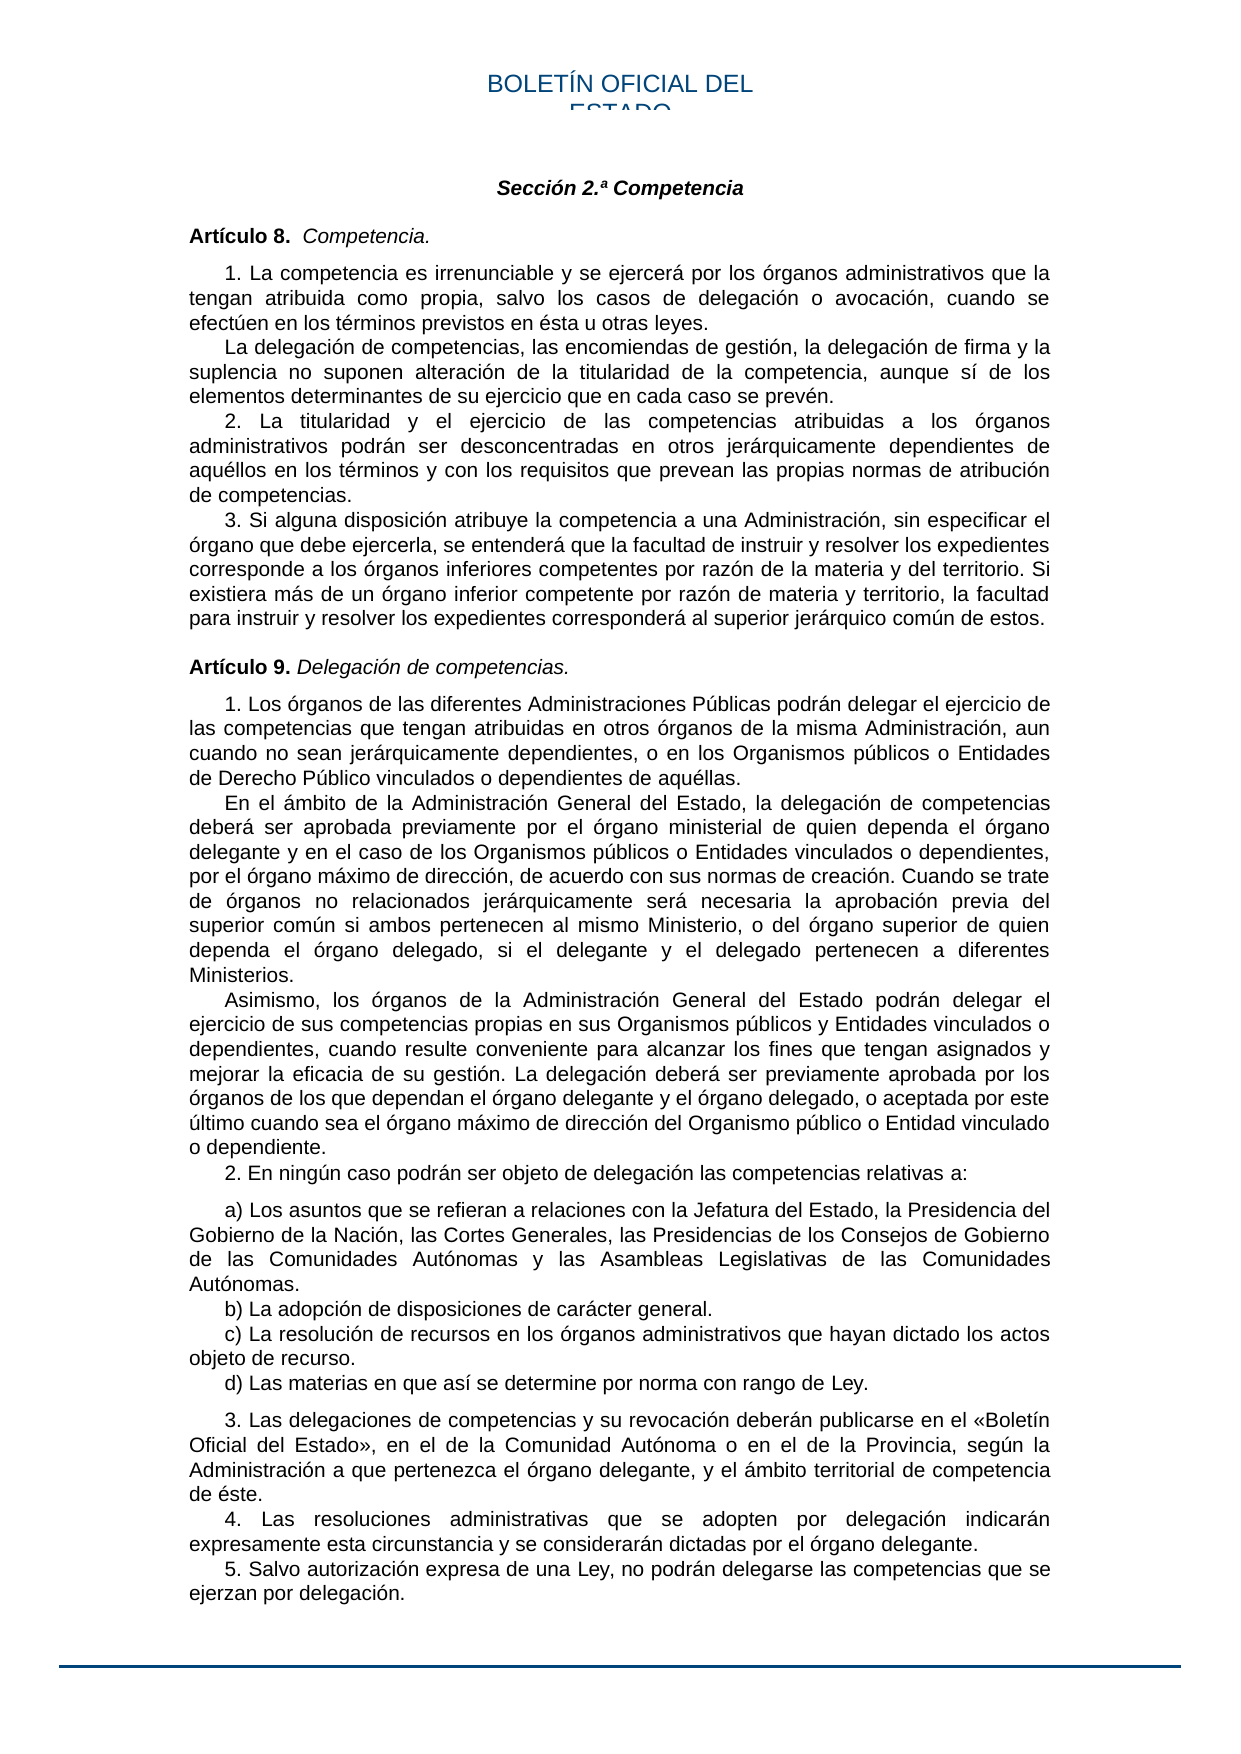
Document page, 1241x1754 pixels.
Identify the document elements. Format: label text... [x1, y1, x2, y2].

text Artículo 9. Delegación de competencias. [189, 655, 1184, 679]
list Los asuntos que se refieran a relaciones con la Jefatura del Estado, la Presidencia del Gobierno de la Nación, las Cortes Generales, las Presidencias de los Consejos de Gobierno de las Comunidades Autónomas y las Asambleas Legislativas de las Comunidades Autónomas. [189, 1198, 1052, 1296]
list La competencia es irrenunciable y se ejercerá por los órganos administrativos que la tengan atribuida como propia, salvo los casos de delegación o avocación, cuando se efectúen en los términos previstos en ésta u otras leyes. [189, 261, 1051, 334]
text La delegación de competencias, las encomiendas de gestión, la delegación de firma y la suplencia no suponen alteración de la titularidad de la competencia, aunque sí de los elementos determinantes de su ejercicio que en cada caso se prevén. [189, 335, 1051, 408]
list Las delegaciones de competencias y su revocación deberán publicarse en el «Boletín Oficial del Estado», en el de la Comunidad Autónoma o en el de la Provincia, según la Administración a que pertenezca el órgano delegante, y el ámbito territorial de competencia de éste. [189, 1408, 1051, 1506]
list La resolución de recursos en los órganos administrativos que hayan dictado los actos objeto de recurso. [189, 1321, 1051, 1370]
text En el ámbito de la Administración General del Estado, la delegación de competencias deberá ser aprobada previamente por el órgano ministerial de quien dependa el órgano delegante y en el caso de los Organismos públicos o Entidades vinculados o dependientes, por el órgano máximo de dirección, de acuerdo con sus normas de creación. Cuando se trate de órganos no relacionados jerárquicamente será necesaria la aprobación previa del superior común si ambos pertenecen al mismo Ministerio, o del órgano superior de quien dependa el órgano delegado, si el delegante y el delegado pertenecen a diferentes Ministerios. [189, 790, 1051, 986]
text Asimismo, los órganos de la Administración General del Estado podrán delegar el ejercicio de sus competencias propias en sus Organismos públicos y Entidades vinculados o dependientes, cuando resulte conveniente para alcanzar los fines que tengan asignados y mejorar la eficacia de su gestión. La delegación deberá ser previamente aprobada por los órganos de los que dependan el órgano delegante y el órgano delegado, o aceptada por este último cuando sea el órgano máximo de dirección del Organismo público o Entidad vinculado o dependiente. [189, 988, 1051, 1159]
list Las materias en que así se determine por norma con rango de Ley. [224, 1371, 1184, 1395]
list Si alguna disposición atribuye la competencia a una Administración, sin especificar el órgano que debe ejercerla, se entenderá que la facultad de instruir y resolver los expedientes corresponde a los órganos inferiores competentes por razón de la materia y del territorio. Si existiera más de un órgano inferior competente por razón de materia y territorio, la facultad para instruir y resolver los expedientes corresponderá al superior jerárquico común de estos. [189, 508, 1052, 630]
list Los órganos de las diferentes Administraciones Públicas podrán delegar el ejercicio de las competencias que tengan atribuidas en otros órganos de la misma Administración, aun cuando no sean jerárquicamente dependientes, o en los Organismos públicos o Entidades de Derecho Público vinculados o dependientes de aquéllas. [189, 692, 1051, 789]
list La titularidad y el ejercicio de las competencias atribuidas a los órganos administrativos podrán ser desconcentradas en otros jerárquicamente dependientes de aquéllos en los términos y con los requisitos que prevean las propias normas de atribución de competencias. [189, 409, 1051, 507]
list Las resoluciones administrativas que se adopten por delegación indicarán expresamente esta circunstancia y se considerarán dictadas por el órgano delegante. [189, 1507, 1051, 1556]
list La adopción de disposiciones de carácter general. [224, 1296, 1184, 1320]
text Artículo 8. Competencia. [189, 224, 1184, 248]
list Salvo autorización expresa de una Ley, no podrán delegarse las competencias que se ejerzan por delegación. [189, 1556, 1051, 1605]
subtitle Sección 2.ª Competencia [374, 176, 866, 200]
list En ningún caso podrán ser objeto de delegación las competencias relativas a: [224, 1160, 1184, 1184]
